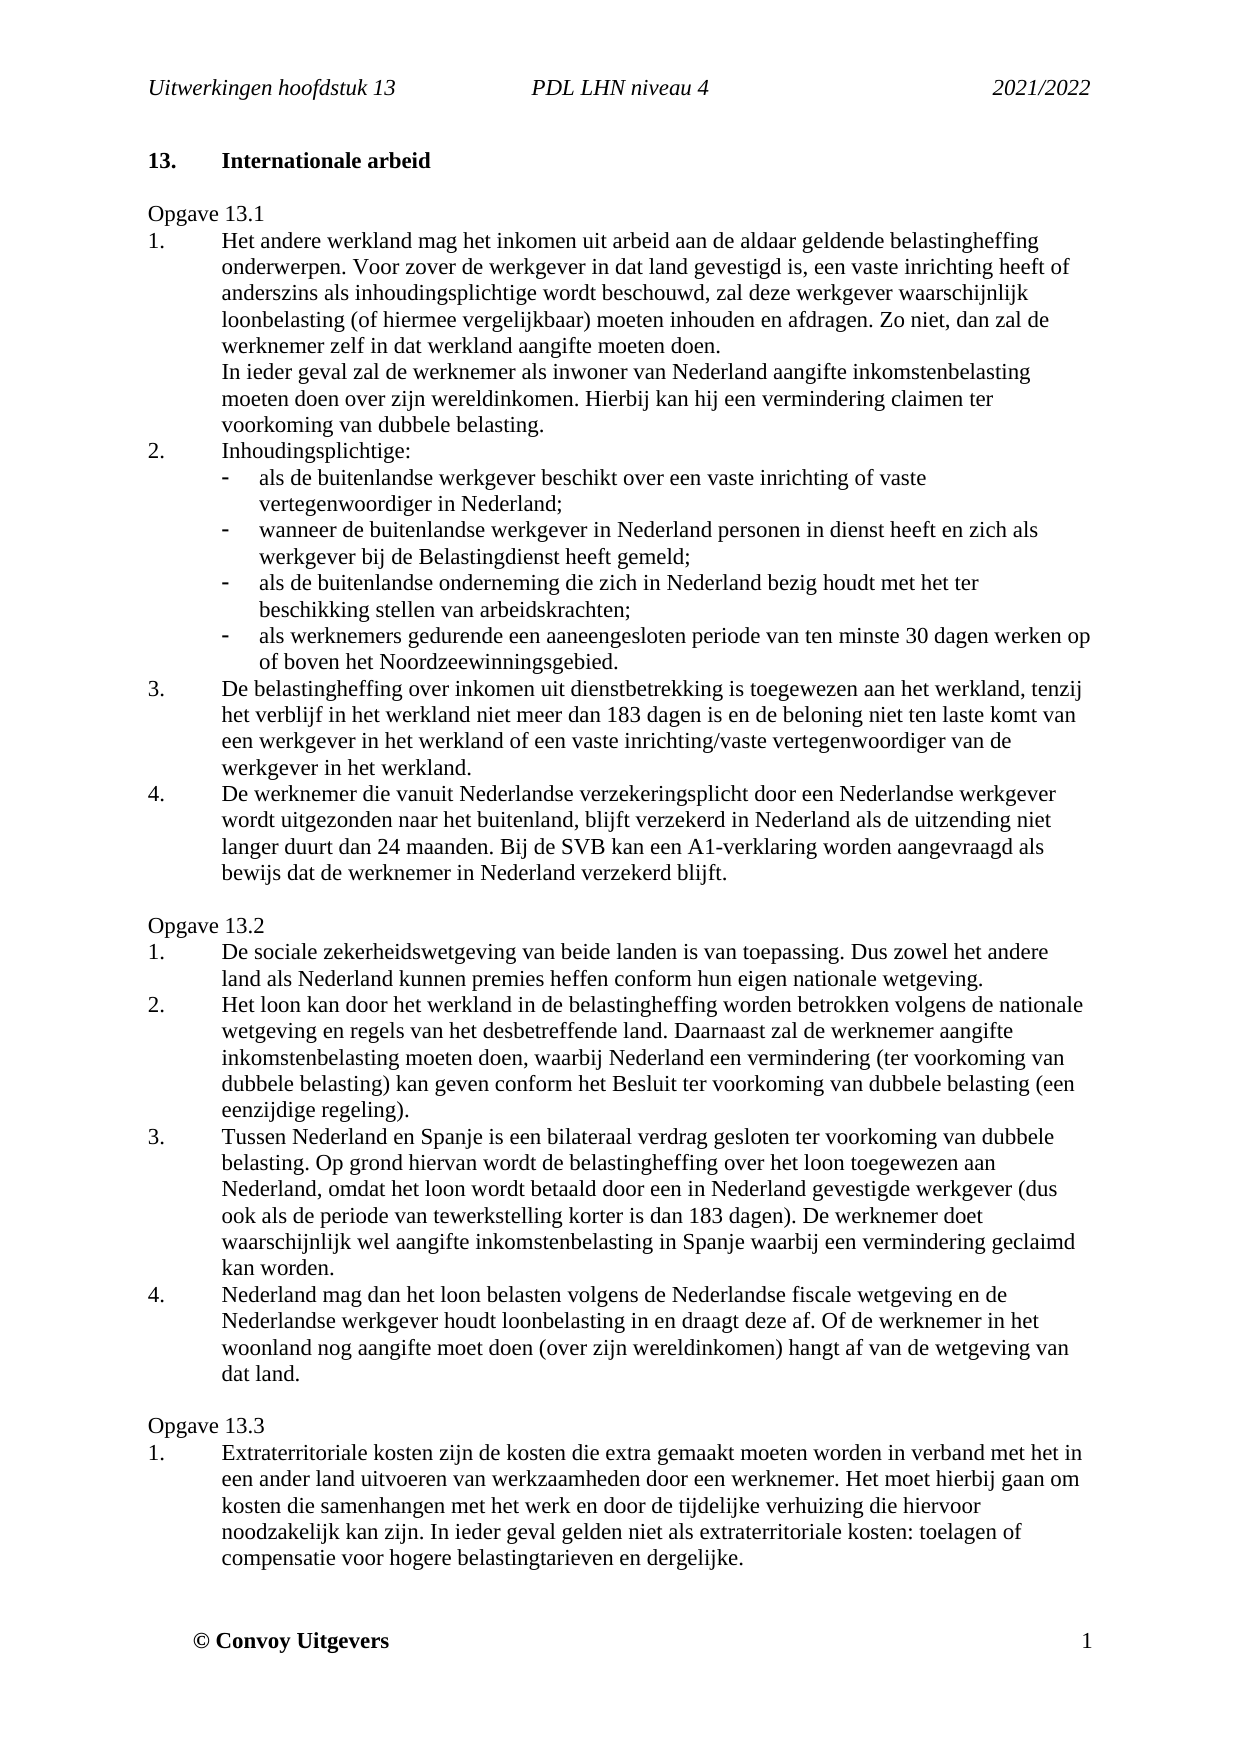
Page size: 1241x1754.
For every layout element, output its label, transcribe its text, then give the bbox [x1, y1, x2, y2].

text 2. Het loon kan door het werkland in de belastingheffing worden betrokken volgens de nationale wetgeving en regels van het desbetreffende land. Daarnaast zal de werknemer aangifte inkomstenbelasting moeten doen, waarbij Nederland een vermindering (ter voorkoming van dubbele belasting) kan geven conform het Besluit ter voorkoming van dubbele belasting (een eenzijdige regeling). [148, 991, 1093, 1123]
text Opgave 13.3 [148, 1413, 1093, 1439]
text 3. De belastingheffing over inkomen uit dienstbetrekking is toegewezen aan het werkland, tenzij het verblijf in het werkland niet meer dan 183 dagen is en de beloning niet ten laste komt van een werkgever in het werkland of een vaste inrichting/vaste vertegenwoordiger van de werkgever in het werkland. [148, 675, 1093, 780]
text Opgave 13.2 [148, 912, 1093, 938]
list wanneer de buitenlandse werkgever in Nederland personen in dienst heeft en zich als werkgever bij de Belastingdienst heeft gemeld; [221, 517, 1093, 569]
text 1. De sociale zekerheidswetgeving van beide landen is van toepassing. Dus zowel het andere land als Nederland kunnen premies heffen conform hun eigen nationale wetgeving. [148, 938, 1093, 991]
text In ieder geval zal de werknemer als inwoner van Nederland aangifte inkomstenbelasting moeten doen over zijn wereldinkomen. Hierbij kan hij een vermindering claimen ter voorkoming van dubbele belasting. [148, 358, 1093, 437]
text 4. De werknemer die vanuit Nederlandse verzekeringsplicht door een Nederlandse werkgever wordt uitgezonden naar het buitenland, blijft verzekerd in Nederland als de uitzending niet langer duurt dan 24 maanden. Bij de SVB kan een A1-verklaring worden aangevraagd als bewijs dat de werknemer in Nederland verzekerd blijft. [148, 780, 1093, 886]
text 4. Nederland mag dan het loon belasten volgens de Nederlandse fiscale wetgeving en de Nederlandse werkgever houdt loonbelasting in en draagt deze af. Of de werknemer in het woonland nog aangifte moet doen (over zijn wereldinkomen) hangt af van de wetgeving van dat land. [148, 1281, 1093, 1386]
text 2. Inhoudingsplichtige: [148, 437, 1093, 464]
list als de buitenlandse onderneming die zich in Nederland bezig houdt met het ter beschikking stellen van arbeidskrachten; [221, 569, 1093, 622]
list als werknemers gedurende een aaneengesloten periode van ten minste 30 dagen werken op of boven het Noordzeewinningsgebied. [221, 622, 1093, 675]
text 1. Het andere werkland mag het inkomen uit arbeid aan de aldaar geldende belastingheffing onderwerpen. Voor zover de werkgever in dat land gevestigd is, een vaste inrichting heeft of anderszins als inhoudingsplichtige wordt beschouwd, zal deze werkgever waarschijnlijk loonbelasting (of hiermee vergelijkbaar) moeten inhouden en afdragen. Zo niet, dan zal de werknemer zelf in dat werkland aangifte moeten doen. [148, 227, 1093, 358]
text Opgave 13.1 [148, 200, 1093, 227]
text 13. Internationale arbeid [148, 148, 1093, 174]
text 3. Tussen Nederland en Spanje is een bilateraal verdrag gesloten ter voorkoming van dubbele belasting. Op grond hiervan wordt de belastingheffing over het loon toegewezen aan Nederland, omdat het loon wordt betaald door een in Nederland gevestigde werkgever (dus ook als de periode van tewerkstelling korter is dan 183 dagen). De werknemer doet waarschijnlijk wel aangifte inkomstenbelasting in Spanje waarbij een vermindering geclaimd kan worden. [148, 1123, 1093, 1281]
text 1. Extraterritoriale kosten zijn de kosten die extra gemaakt moeten worden in verband met het in een ander land uitvoeren van werkzaamheden door een werknemer. Het moet hierbij gaan om kosten die samenhangen met het werk en door de tijdelijke verhuizing die hiervoor noodzakelijk kan zijn. In ieder geval gelden niet als extraterritoriale kosten: toelagen of compensatie voor hogere belastingtarieven en dergelijke. [148, 1439, 1093, 1571]
list als de buitenlandse werkgever beschikt over een vaste inrichting of vaste vertegenwoordiger in Nederland; [221, 464, 1093, 517]
